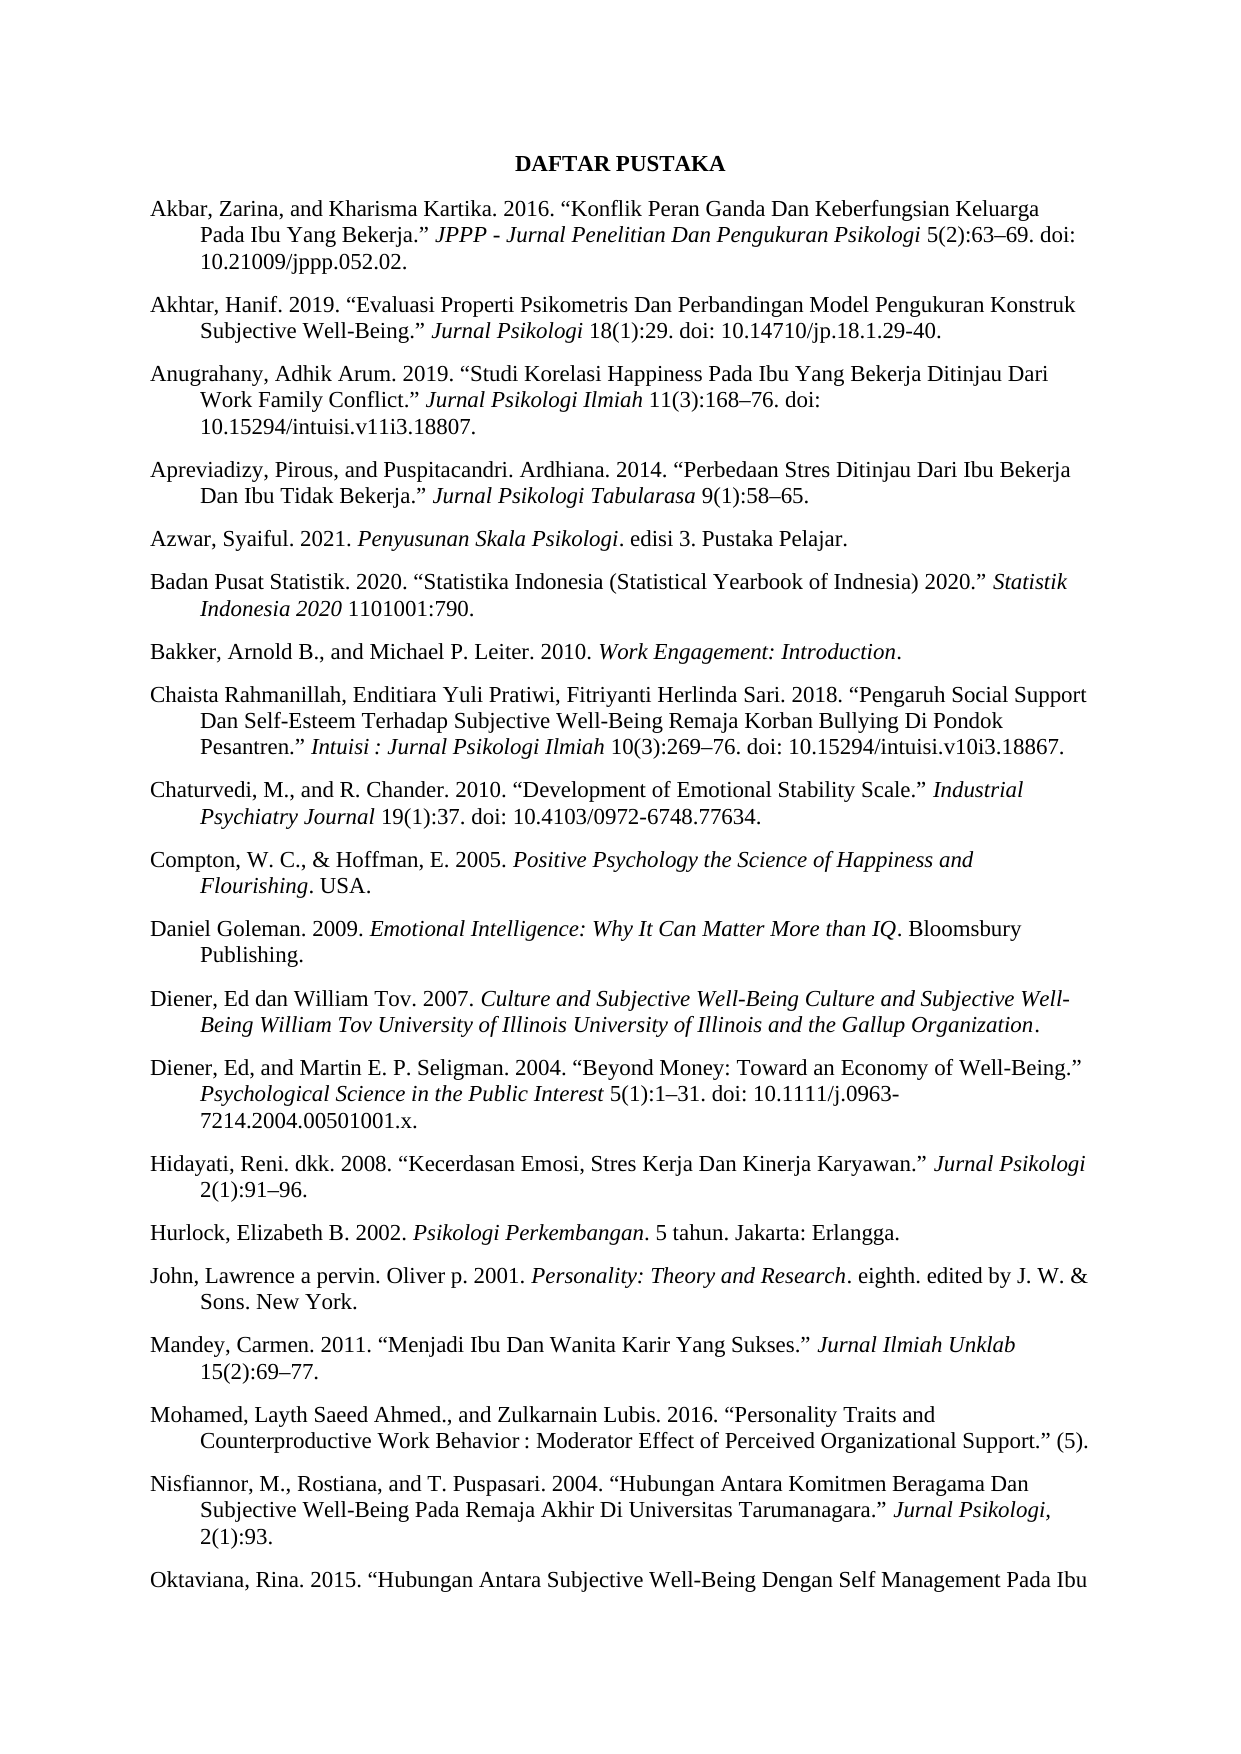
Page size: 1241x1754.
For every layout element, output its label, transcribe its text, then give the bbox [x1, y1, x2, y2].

text Diener, Ed dan William Tov. 2007. Culture and Subjective Well-Being Culture and Subjective Well-Being William Tov University of Illinois University of Illinois and the Gallup Organization. [150, 984, 1090, 1037]
text Akbar, Zarina, and Kharisma Kartika. 2016. “Konflik Peran Ganda Dan Keberfungsian Keluarga Pada Ibu Yang Bekerja.” JPPP - Jurnal Penelitian Dan Pengukuran Psikologi 5(2):63–69. doi: 10.21009/jppp.052.02. [150, 195, 1090, 274]
text Hidayati, Reni. dkk. 2008. “Kecerdasan Emosi, Stres Kerja Dan Kinerja Karyawan.” Jurnal Psikologi 2(1):91–96. [150, 1150, 1090, 1202]
text Hurlock, Elizabeth B. 2002. Psikologi Perkembangan. 5 tahun. Jakarta: Erlangga. [150, 1219, 1090, 1245]
text Akhtar, Hanif. 2019. “Evaluasi Properti Psikometris Dan Perbandingan Model Pengukuran Konstruk Subjective Well-Being.” Jurnal Psikologi 18(1):29. doi: 10.14710/jp.18.1.29-40. [150, 291, 1090, 343]
text DAFTAR PUSTAKA [150, 150, 1090, 176]
text Diener, Ed, and Martin E. P. Seligman. 2004. “Beyond Money: Toward an Economy of Well-Being.” Psychological Science in the Public Interest 5(1):1–31. doi: 10.1111/j.0963-7214.2004.00501001.x. [150, 1054, 1090, 1133]
text Badan Pusat Statistik. 2020. “Statistika Indonesia (Statistical Yearbook of Indnesia) 2020.” Statistik Indonesia 2020 1101001:790. [150, 568, 1090, 621]
text Compton, W. C., & Hoffman, E. 2005. Positive Psychology the Science of Happiness and Flourishing. USA. [150, 846, 1090, 898]
text Nisfiannor, M., Rostiana, and T. Puspasari. 2004. “Hubungan Antara Komitmen Beragama Dan Subjective Well-Being Pada Remaja Akhir Di Universitas Tarumanagara.” Jurnal Psikologi, 2(1):93. [150, 1470, 1090, 1549]
text Chaista Rahmanillah, Enditiara Yuli Pratiwi, Fitriyanti Herlinda Sari. 2018. “Pengaruh Social Support Dan Self-Esteem Terhadap Subjective Well-Being Remaja Korban Bullying Di Pondok Pesantren.” Intuisi : Jurnal Psikologi Ilmiah 10(3):269–76. doi: 10.15294/intuisi.v10i3.18867. [150, 681, 1090, 760]
text John, Lawrence a pervin. Oliver p. 2001. Personality: Theory and Research. eighth. edited by J. W. & Sons. New York. [150, 1262, 1090, 1315]
text Azwar, Syaiful. 2021. Penyusunan Skala Psikologi. edisi 3. Pustaka Pelajar. [150, 525, 1090, 552]
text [150, 1566, 1090, 1592]
text Apreviadizy, Pirous, and Puspitacandri. Ardhiana. 2014. “Perbedaan Stres Ditinjau Dari Ibu Bekerja Dan Ibu Tidak Bekerja.” Jurnal Psikologi Tabularasa 9(1):58–65. [150, 456, 1090, 509]
text Bakker, Arnold B., and Michael P. Leiter. 2010. Work Engagement: Introduction. [150, 638, 1090, 664]
text Mohamed, Layth Saeed Ahmed., and Zulkarnain Lubis. 2016. “Personality Traits and Counterproductive Work Behavior : Moderator Effect of Perceived Organizational Support.” (5). [150, 1401, 1090, 1453]
text Mandey, Carmen. 2011. “Menjadi Ibu Dan Wanita Karir Yang Sukses.” Jurnal Ilmiah Unklab 15(2):69–77. [150, 1331, 1090, 1384]
text Chaturvedi, M., and R. Chander. 2010. “Development of Emotional Stability Scale.” Industrial Psychiatry Journal 19(1):37. doi: 10.4103/0972-6748.77634. [150, 776, 1090, 829]
text Daniel Goleman. 2009. Emotional Intelligence: Why It Can Matter More than IQ. Bloomsbury Publishing. [150, 915, 1090, 968]
text Anugrahany, Adhik Arum. 2019. “Studi Korelasi Happiness Pada Ibu Yang Bekerja Ditinjau Dari Work Family Conflict.” Jurnal Psikologi Ilmiah 11(3):168–76. doi: 10.15294/intuisi.v11i3.18807. [150, 360, 1090, 439]
